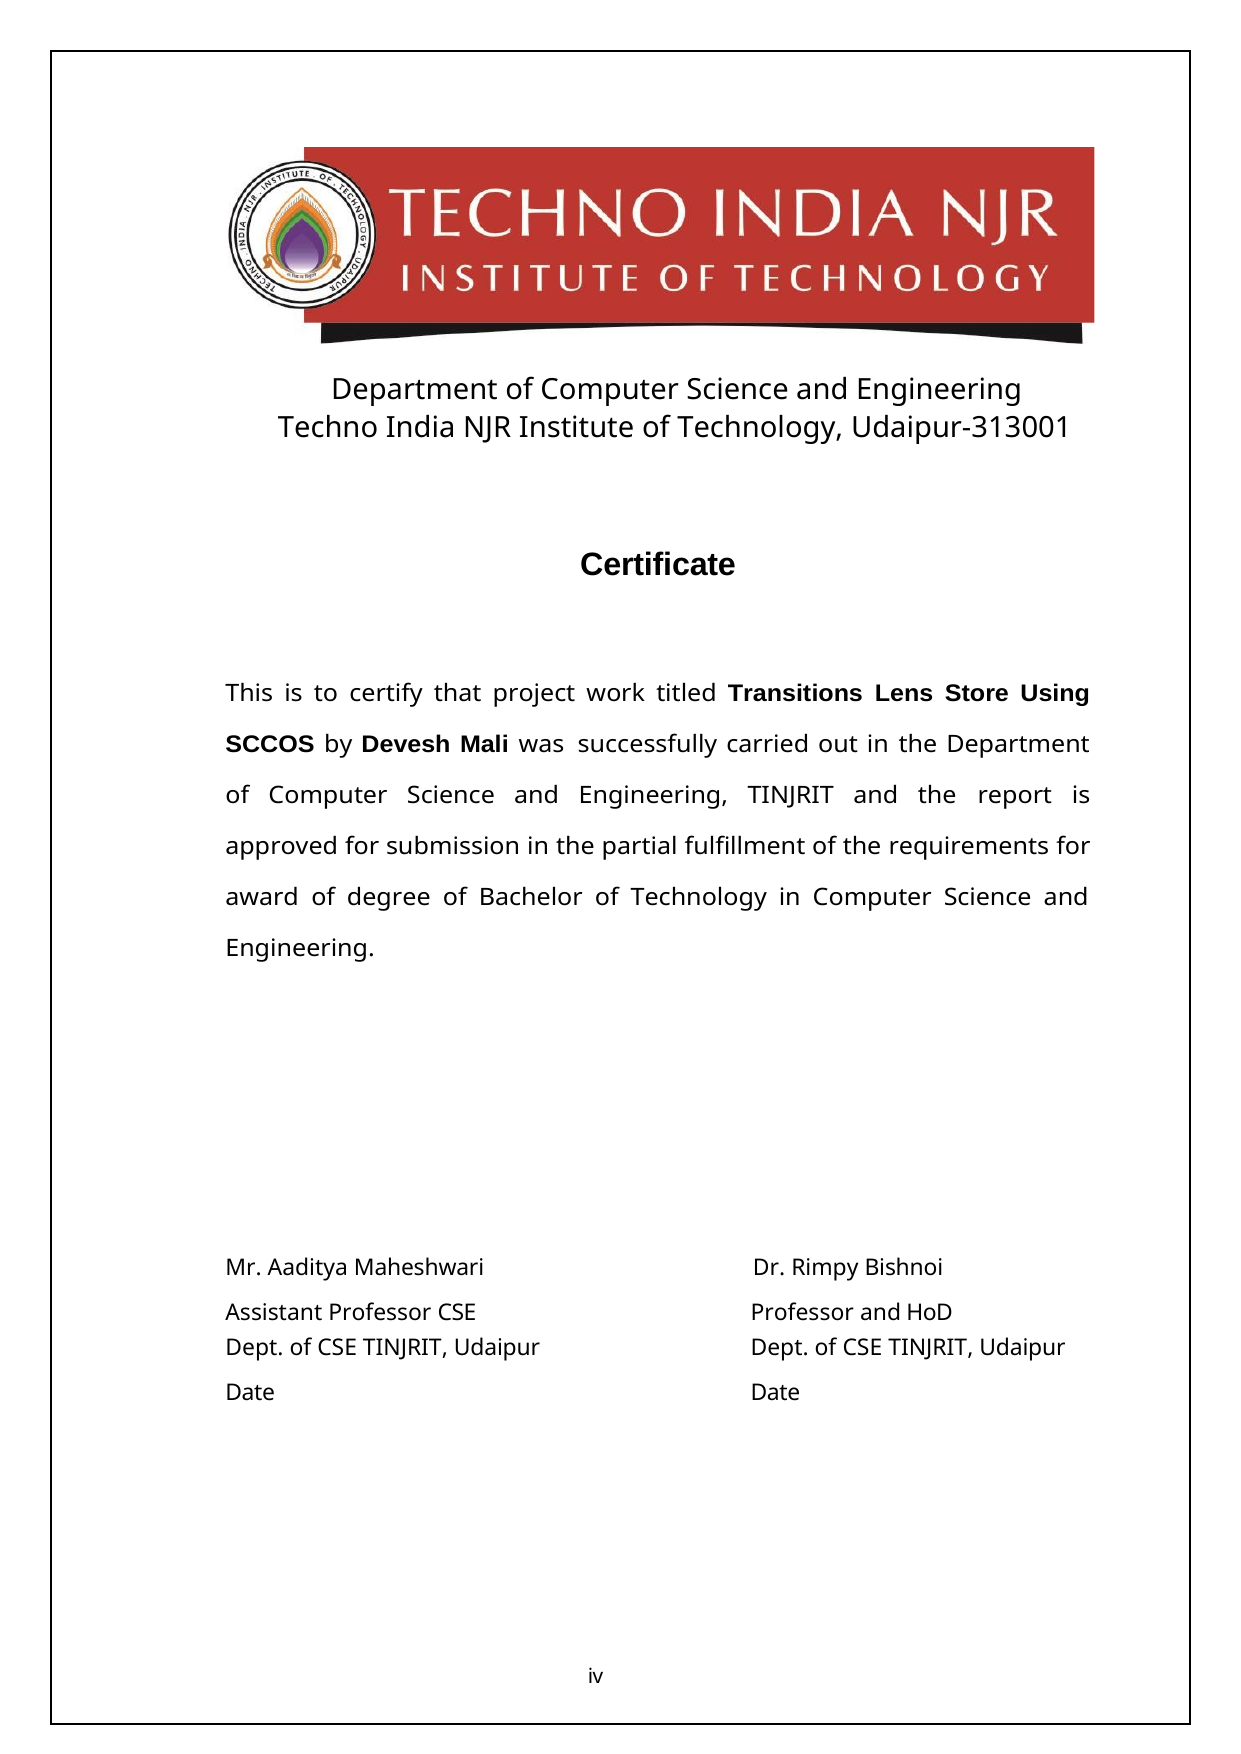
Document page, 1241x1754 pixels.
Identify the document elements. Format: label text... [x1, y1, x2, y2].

text Mr. Aaditya Maheshwari Dr. Rimpy Bishnoi [225, 1251, 1115, 1283]
subtitle Certificate [253, 546, 1062, 583]
text This is to certify that project work titled Transitions Lens Store Using SCCOS by Devesh Mali was successfully carried out in the Department of Computer Science and Engineering, TINJRIT and the report is approved for submission in the partial fulfillment of the requirements for award of degree of Bachelor of Technology in Computer Science and Engineering. [225, 676, 1090, 963]
text Dept. of CSE TINJRIT, Udaipur Dept. of CSE TINJRIT, Udaipur [225, 1331, 1115, 1362]
picture [228, 147, 1095, 344]
text Date Date [225, 1376, 1115, 1407]
text Assistant Professor CSE Professor and HoD [225, 1296, 1115, 1327]
text Department of Computer Science and Engineering Techno India NJR Institute of Technology, Udaipur-313001 [278, 369, 1079, 446]
